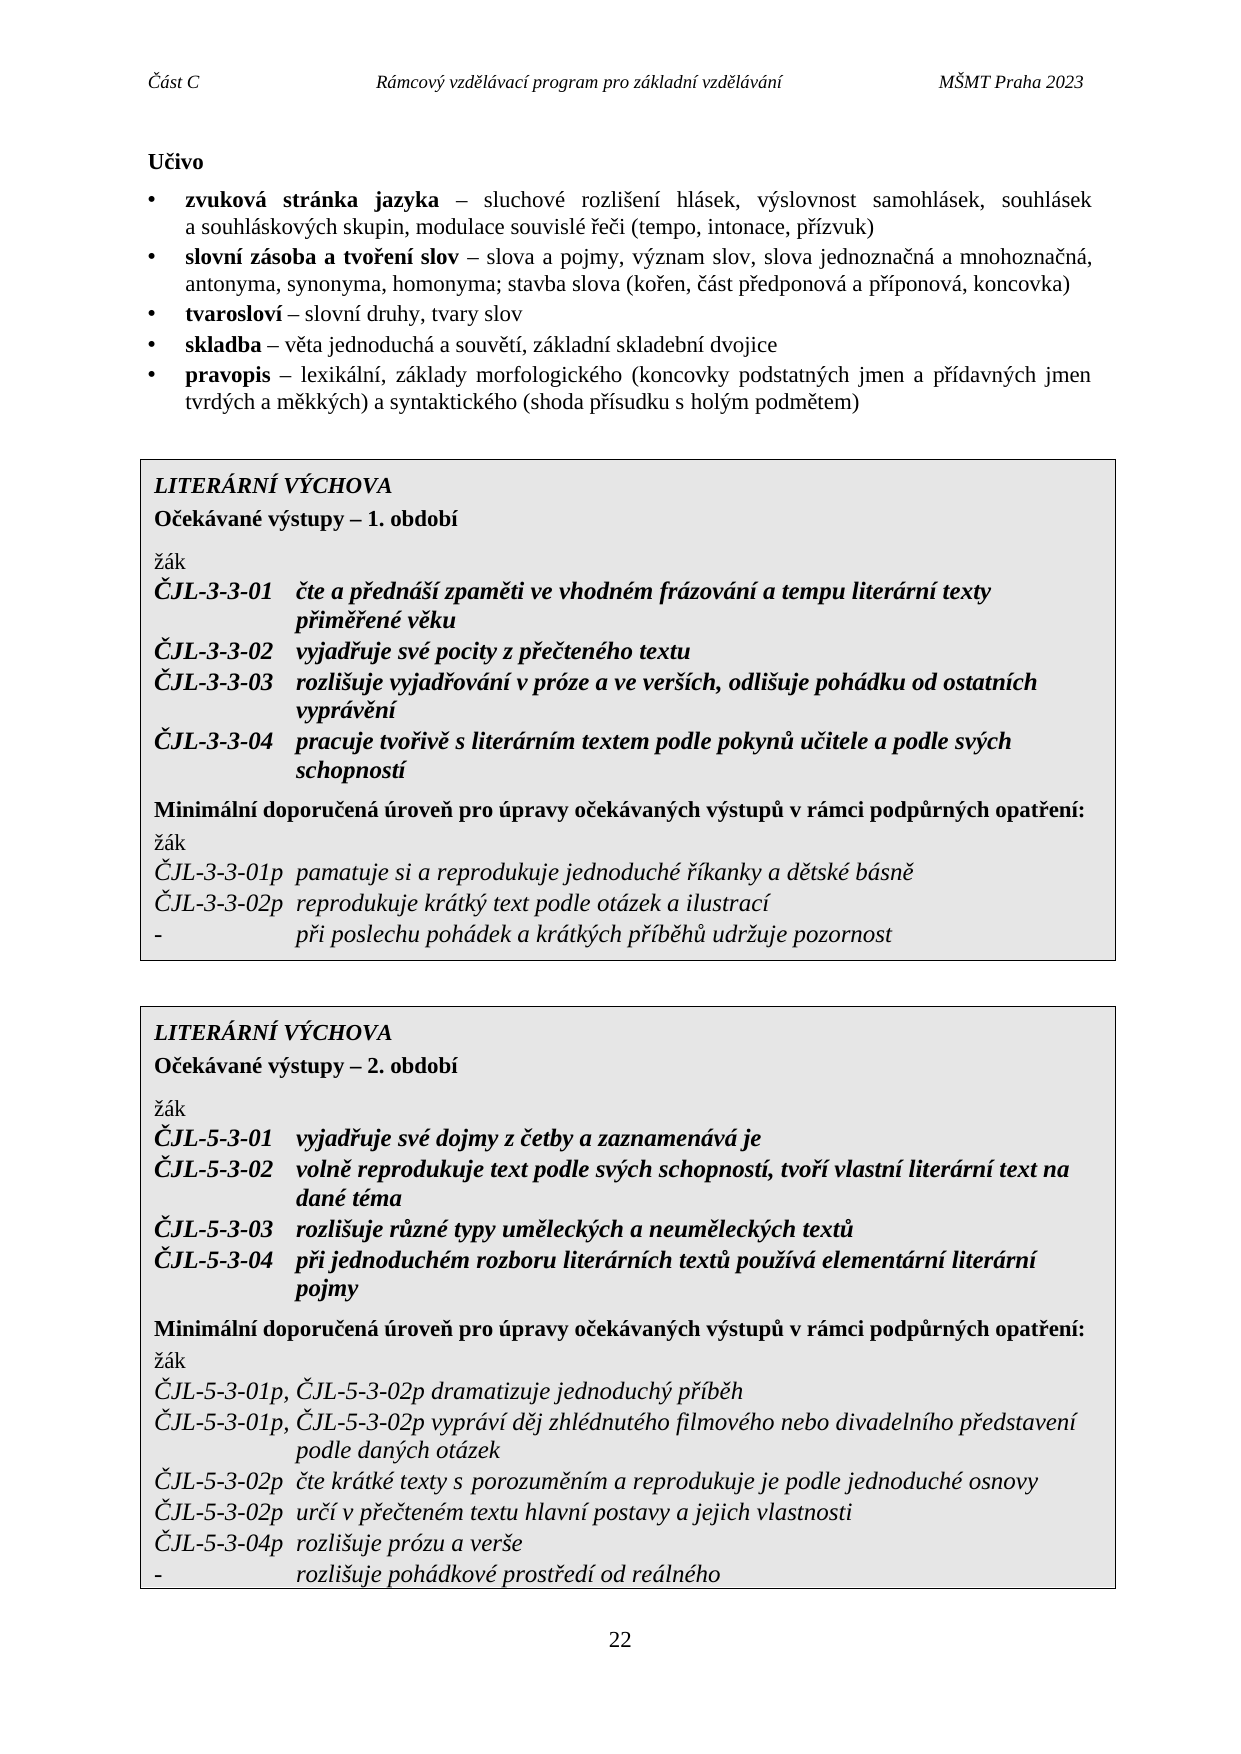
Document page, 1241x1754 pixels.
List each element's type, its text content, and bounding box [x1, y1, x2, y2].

text zvuková stránka jazyka – sluchové rozlišení hlásek, výslovnost samohlásek, souhlásek a souhláskových skupin, modulace souvislé řeči (tempo, intonace, přízvuk) [148, 187, 1092, 239]
text Učivo [148, 148, 1092, 174]
text tvarosloví – slovní druhy, tvary slov [148, 300, 1092, 327]
text pravopis – lexikální, základy morfologického (koncovky podstatných jmen a přídavných jmen tvrdých a měkkých) a syntaktického (shoda přísudku s holým podmětem) [148, 361, 1092, 414]
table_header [141, 1007, 1115, 1587]
text skladba – věta jednoduchá a souvětí, základní skladební dvojice [148, 331, 1092, 357]
text slovní zásoba a tvoření slov – slova a pojmy, význam slov, slova jednoznačná a mnohoznačná, antonyma, synonyma, homonyma; stavba slova (kořen, část předponová a příponová, koncovka) [148, 243, 1092, 296]
table_header LITERÁRNÍ VÝCHOVA Očekávané výstupy – 1. období žák ČJL-3-3-01 čte a přednáší zpaměti ve vhodném frázování a tempu literární texty přiměřené věku ČJL-3-3-02 vyjadřuje své pocity z přečteného textu ČJL-3-3-03 rozlišuje vyjadřování v próze a ve verších, odlišuje pohádku od ostatních vyprávění ČJL-3-3-04 pracuje tvořivě s literárním textem podle pokynů učitele a podle svých schopností Minimální doporučená úroveň pro úpravy očekávaných výstupů v rámci podpůrných opatření: žák ČJL-3-3-01p pamatuje si a reprodukuje jednoduché říkanky a dětské básně ČJL-3-3-02p reprodukuje krátký text podle otázek a ilustrací - při poslechu pohádek a krátkých příběhů udržuje pozornost [141, 460, 1115, 960]
